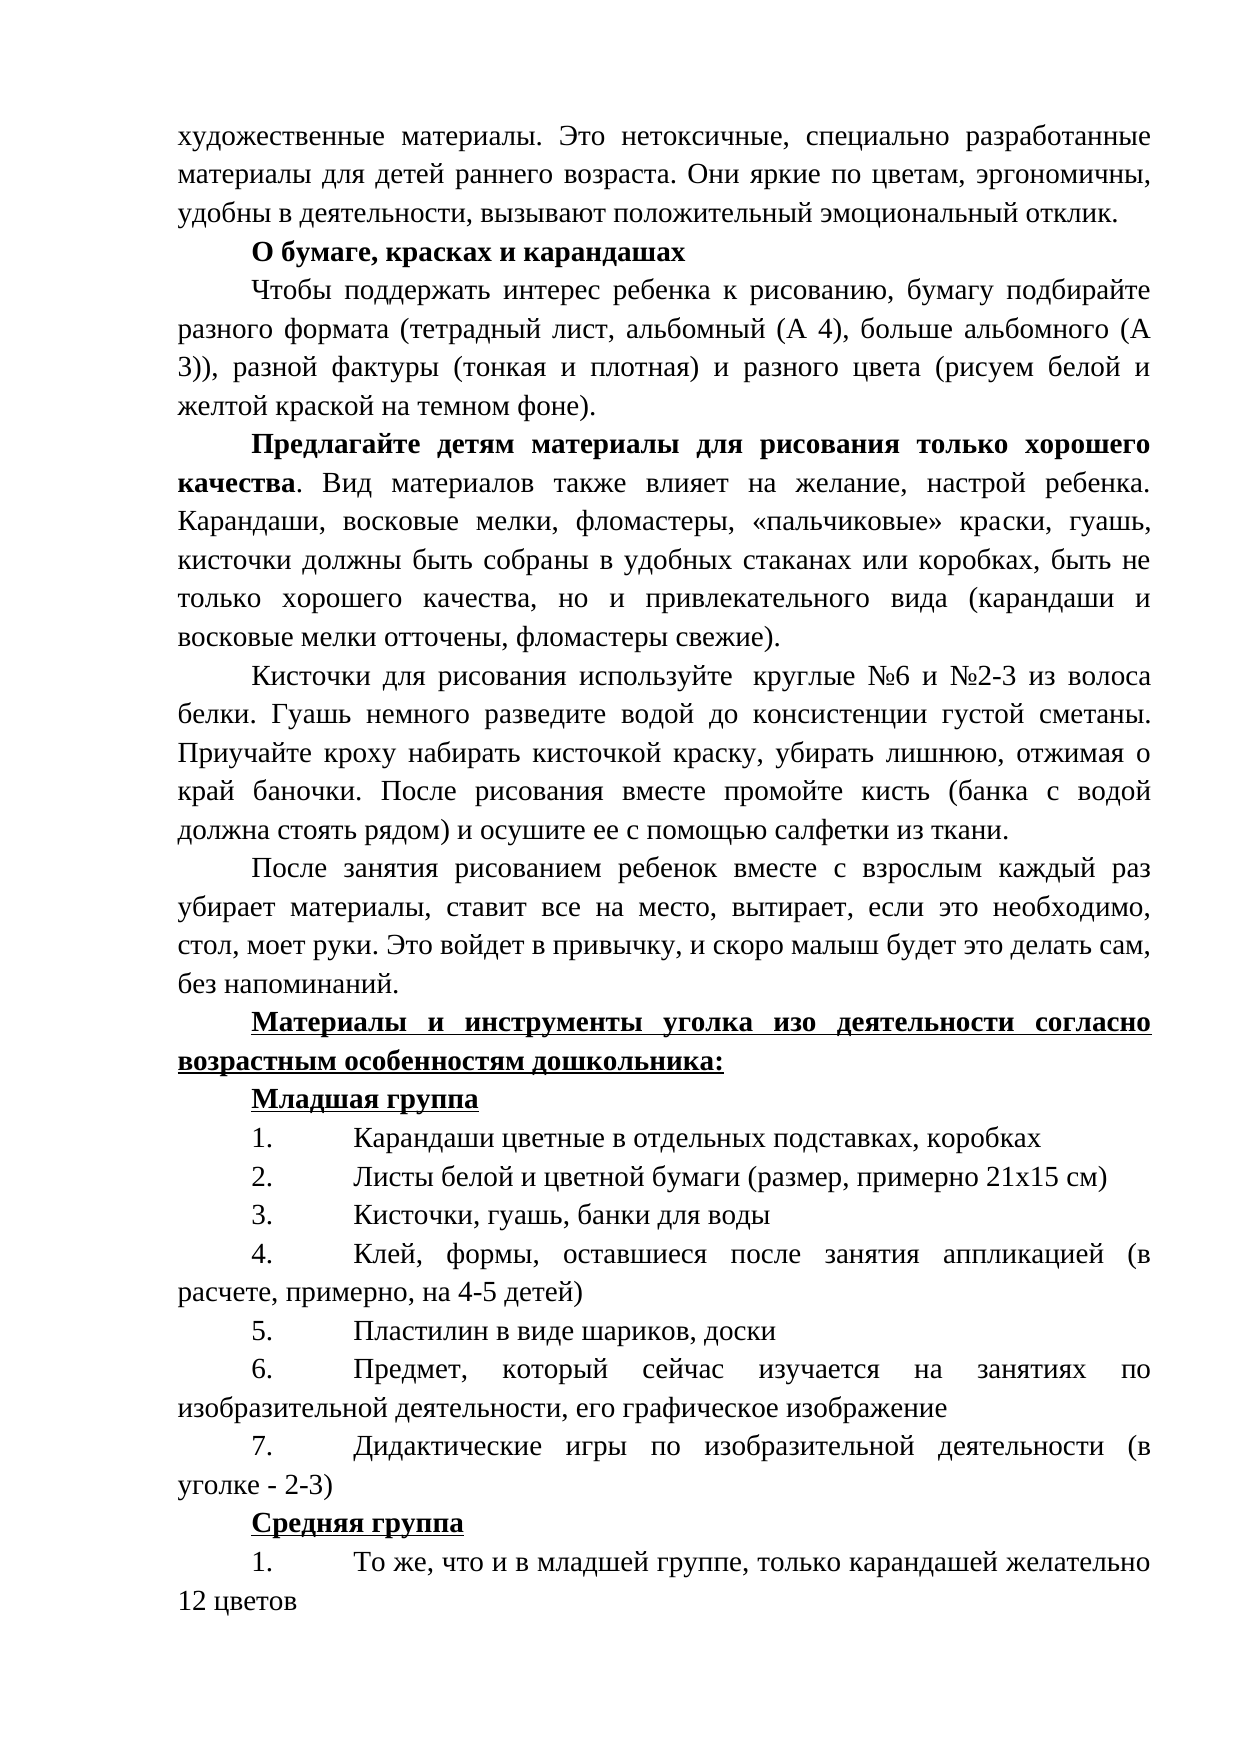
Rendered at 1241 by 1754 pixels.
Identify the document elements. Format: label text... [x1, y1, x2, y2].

text Средняя группа [177, 1506, 1152, 1539]
text Материалы и инструменты уголка изо деятельности согласно возрастным особенностям дошкольника: [177, 1004, 1152, 1077]
text 3. Кисточки, гуашь, банки для воды [177, 1197, 1152, 1231]
text 1. То же, что и в младшей группе, только карандашей желательно 12 цветов [177, 1544, 1152, 1616]
text После занятия рисованием ребенок вместе с взрослым каждый раз убирает материалы, ставит все на место, вытирает, если это необходимо, стол, моет руки. Это войдет в привычку, и скоро малыш будет это делать сам, без напоминаний. [177, 850, 1152, 999]
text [177, 118, 1152, 229]
text Чтобы поддержать интерес ребенка к рисованию, бумагу подбирайте разного формата (тетрадный лист, альбомный (А 4), больше альбомного (А 3)), разной фактуры (тонкая и плотная) и разного цвета (рисуем белой и желтой краской на темном фоне). [177, 272, 1152, 421]
text 7. Дидактические игры по изобразительной деятельности (в уголке - 2-3) [177, 1428, 1152, 1501]
text Предлагайте детям материалы для рисования только хорошего качества. Вид материалов также влияет на желание, настрой ребенка. Карандаши, восковые мелки, фломастеры, «пальчиковые» краски, гуашь, кисточки должны быть собраны в удобных стаканах или коробках, быть не только хорошего качества, но и привлекательного вида (карандаши и восковые мелки отточены, фломастеры свежие). [177, 426, 1152, 653]
text 2. Листы белой и цветной бумаги (размер, примерно 21х15 см) [177, 1159, 1152, 1192]
text Младшая группа [177, 1082, 1152, 1115]
text О бумаге, красках и карандашах [177, 234, 1152, 267]
text 4. Клей, формы, оставшиеся после занятия аппликацией (в расчете, примерно, на 4-5 детей) [177, 1236, 1152, 1308]
text 6. Предмет, который сейчас изучается на занятиях по изобразительной деятельности, его графическое изображение [177, 1351, 1152, 1423]
text Кисточки для рисования используйте круглые №6 и №2-3 из волоса белки. Гуашь немного разведите водой до консистенции густой сметаны. Приучайте кроху набирать кисточкой краску, убирать лишнюю, отжимая о край баночки. После рисования вместе промойте кисть (банка с водой должна стоять рядом) и осушите ее с помощью салфетки из ткани. [177, 658, 1152, 845]
text 1. Карандаши цветные в отдельных подставках, коробках [177, 1120, 1152, 1154]
text 5. Пластилин в виде шариков, доски [177, 1313, 1152, 1346]
